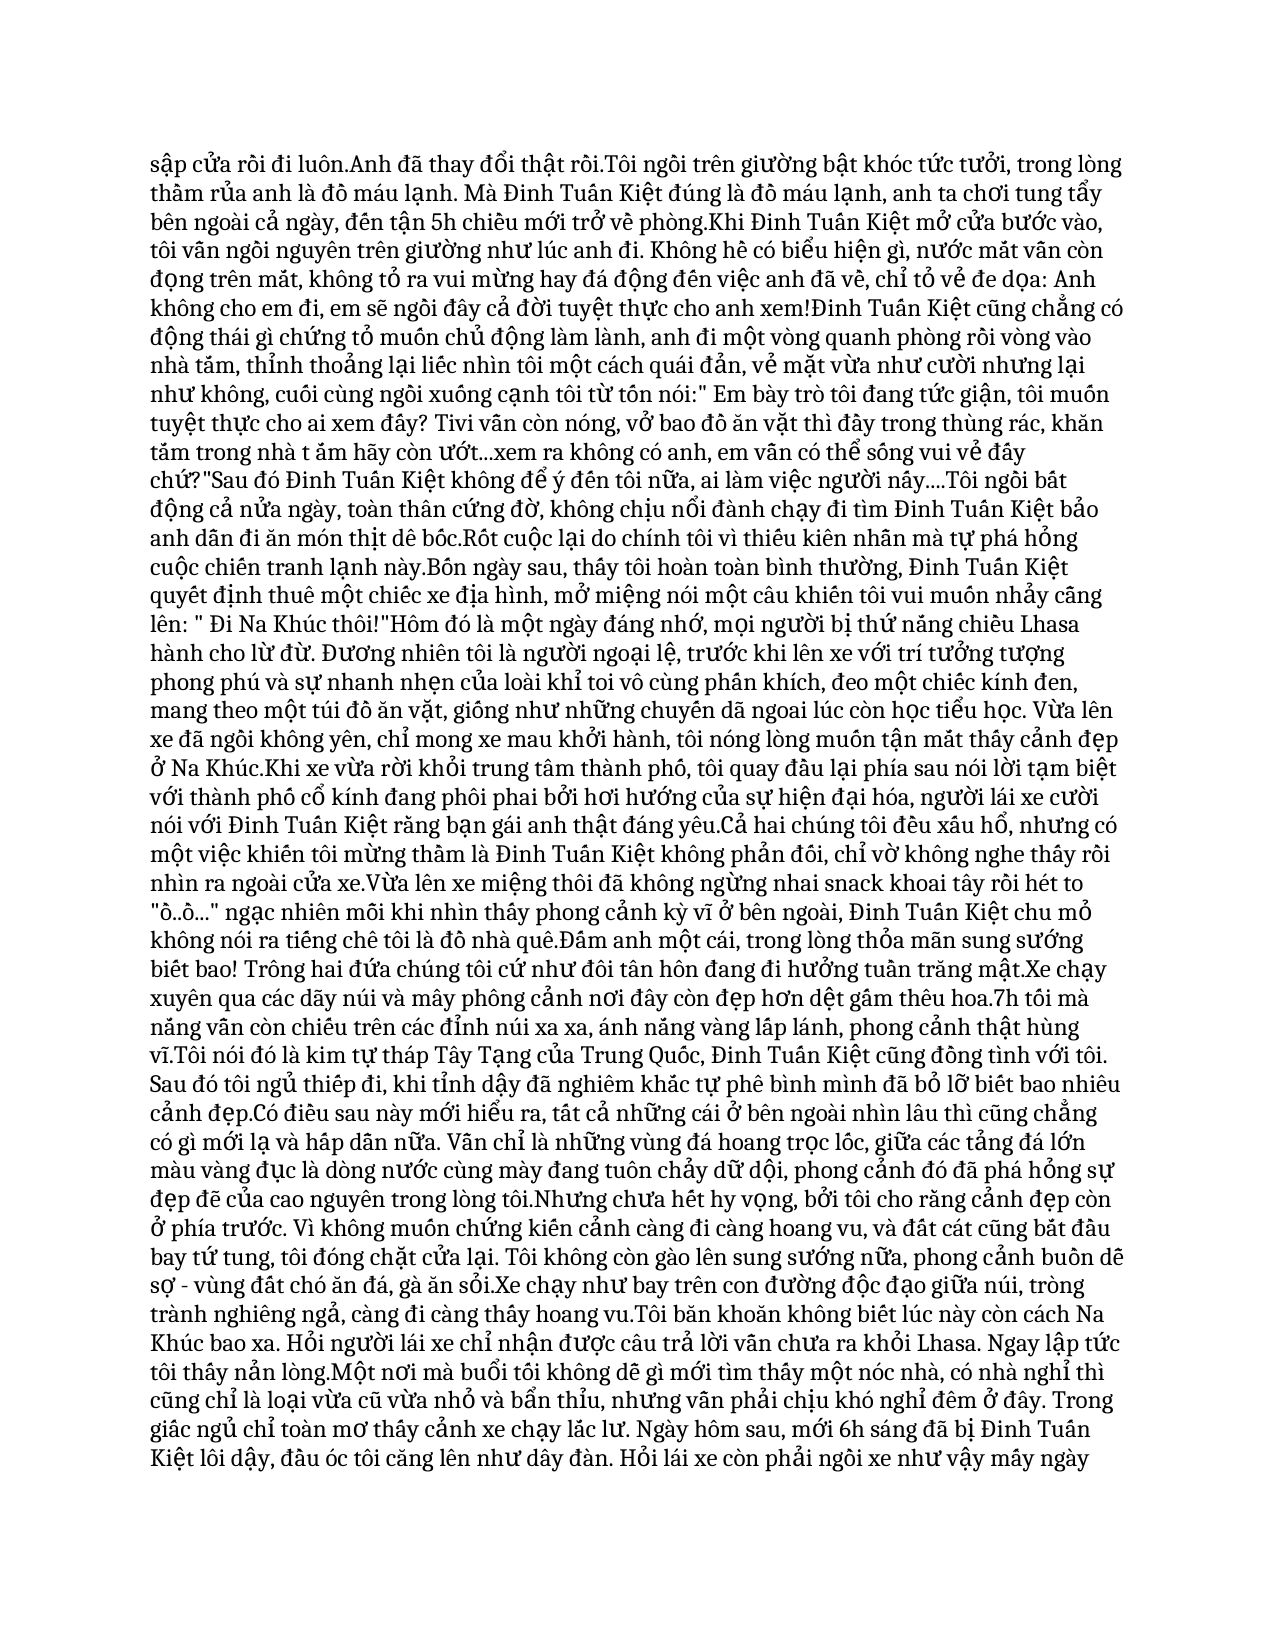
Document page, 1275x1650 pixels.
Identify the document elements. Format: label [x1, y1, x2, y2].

text [150, 150, 1125, 1472]
